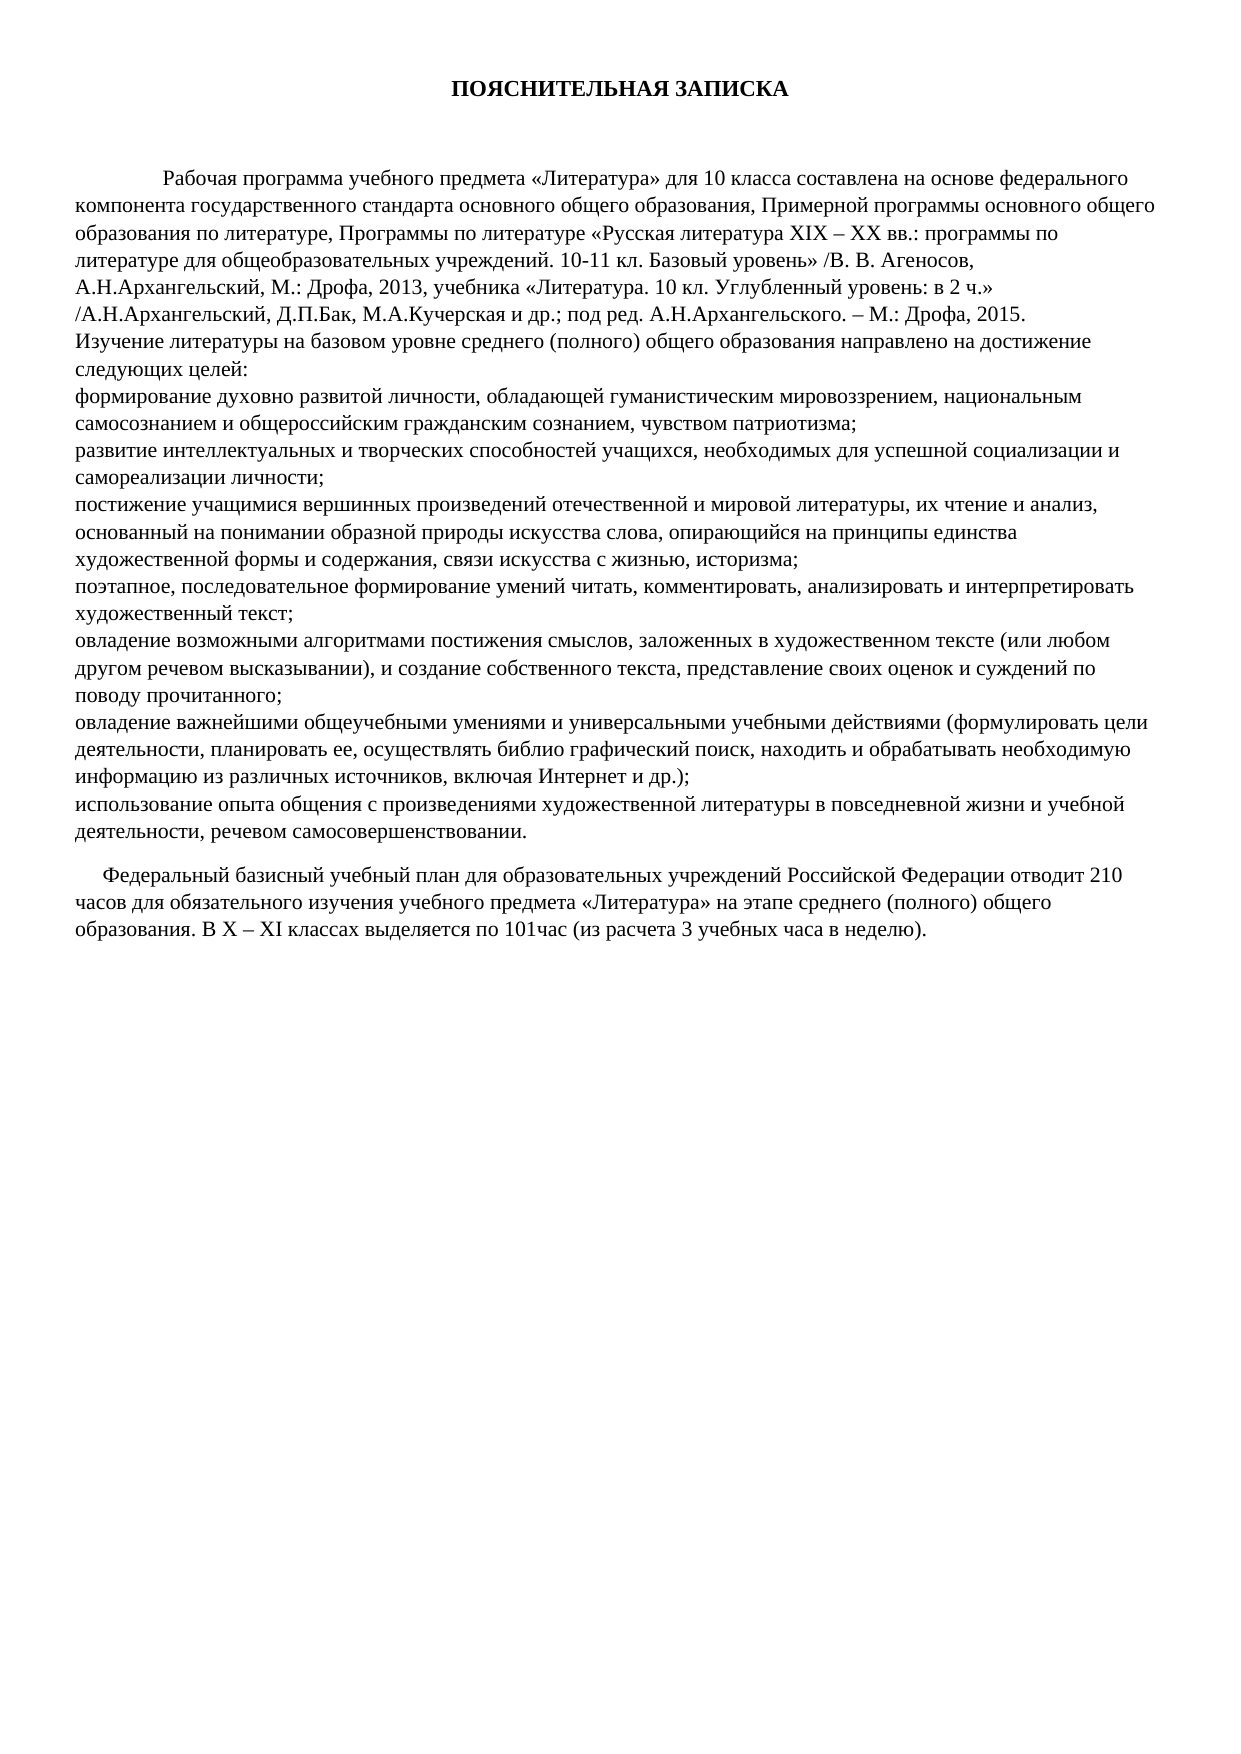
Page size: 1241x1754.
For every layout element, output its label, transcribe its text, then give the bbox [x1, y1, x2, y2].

text Федеральный базисный учебный план для образовательных учреждений Российской Федерации отводит 210 часов для обязательного изучения учебного предмета «Литература» на этапе среднего (полного) общего образования. В X – XI классах выделяется по 101час (из расчета 3 учебных часа в неделю). [75, 862, 1165, 941]
text Рабочая программа учебного предмета «Литература» для 10 класса составлена на основе федерального компонента государственного стандарта основного общего образования, Примерной программы основного общего образования по литературе, Программы по литературе «Русская литература XIX – XX вв.: программы по литературе для общеобразовательных учреждений. 10-11 кл. Базовый уровень» /В. В. Агеносов, А.Н.Архангельский, М.: Дрофа, 2013, учебника «Литература. 10 кл. Углубленный уровень: в 2 ч.» /А.Н.Архангельский, Д.П.Бак, М.А.Кучерская и др.; под ред. А.Н.Архангельского. – М.: Дрофа, 2015. Изучение литературы на базовом уровне среднего (полного) общего образования направлено на достижение следующих целей: формирование духовно развитой личности, обладающей гуманистическим мировоззрением, национальным самосознанием и общероссийским гражданским сознанием, чувством патриотизма; развитие интеллектуальных и творческих способностей учащихся, необходимых для успешной социализации и самореализации личности; постижение учащимися вершинных произведений отечественной и мировой литературы, их чтение и анализ, основанный на понимании образной природы искусства слова, опирающийся на принципы единства художественной формы и содержания, связи искусства с жизнью, историзма; поэтапное, последовательное формирование умений читать, комментировать, анализировать и интерпретировать художественный текст; овладение возможными алгоритмами постижения смыслов, заложенных в художественном тексте (или любом другом речевом высказывании), и создание собственного текста, представление своих оценок и суждений по поводу прочитанного; овладение важнейшими общеучебными умениями и универсальными учебными действиями (формулировать цели деятельности, планировать ее, осуществлять библио графический поиск, находить и обрабатывать необходимую информацию из различных источников, включая Интернет и др.); использование опыта общения с произведениями художественной литературы в повседневной жизни и учебной деятельности, речевом самосовершенствовании. [75, 165, 1165, 843]
text ПОЯСНИТЕЛЬНАЯ ЗАПИСКА [75, 75, 1165, 101]
